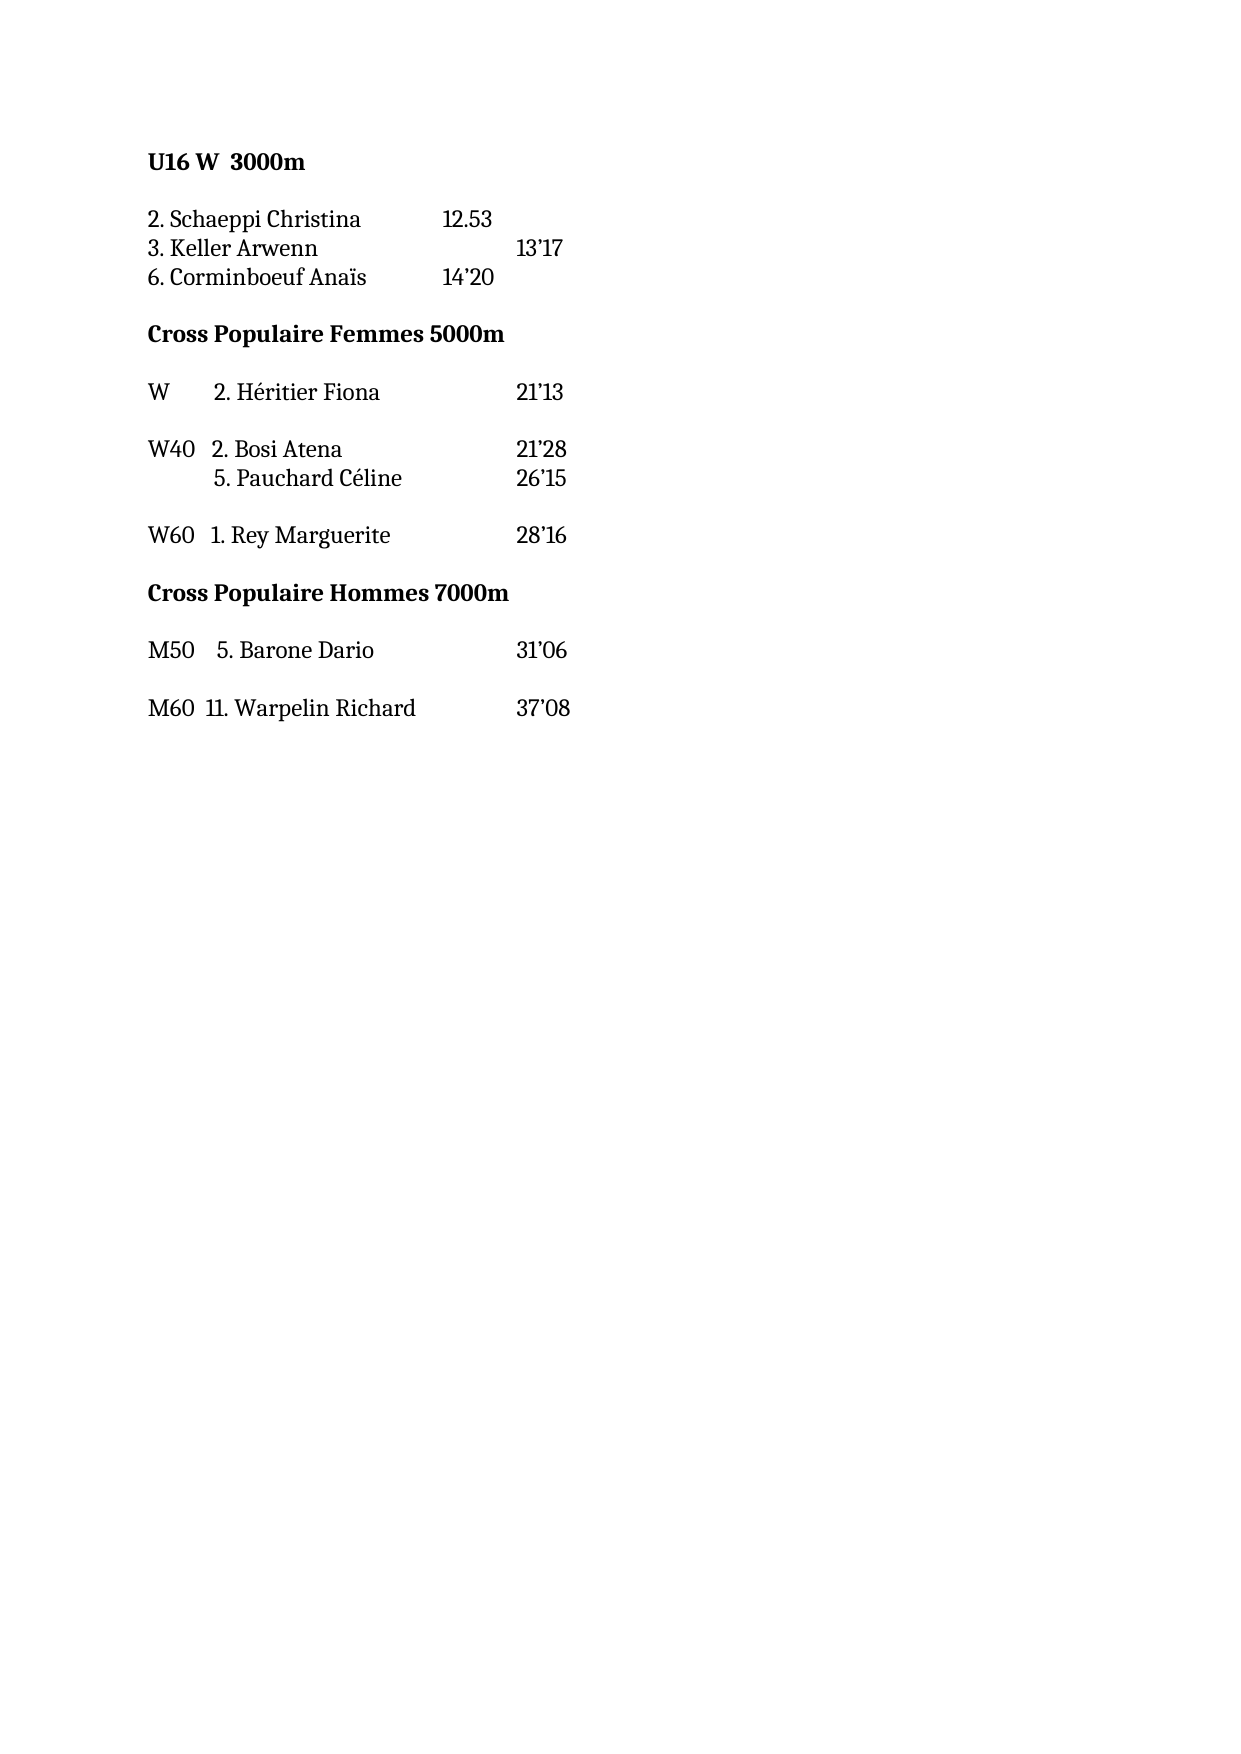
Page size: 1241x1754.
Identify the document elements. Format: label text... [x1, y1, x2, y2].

text 3. Keller Arwenn 13’17 [148, 234, 1093, 263]
text W40 2. Bosi Atena 21’28 [148, 435, 1093, 464]
text 2. Schaeppi Christina 12.53 [148, 205, 1093, 234]
text U16 W 3000m [148, 148, 1093, 176]
text 6. Corminboeuf Anaïs 14’20 [148, 263, 1093, 291]
text Cross Populaire Femmes 5000m [148, 320, 1093, 349]
text Cross Populaire Hommes 7000m [148, 579, 1093, 608]
text M50 5. Barone Dario 31’06 [148, 636, 1093, 665]
text W 2. Héritier Fiona 21’13 [148, 378, 1093, 406]
text W60 1. Rey Marguerite 28’16 [148, 521, 1093, 550]
text 5. Pauchard Céline 26’15 [148, 464, 1093, 493]
text M60 11. Warpelin Richard 37’08 [148, 694, 1093, 723]
